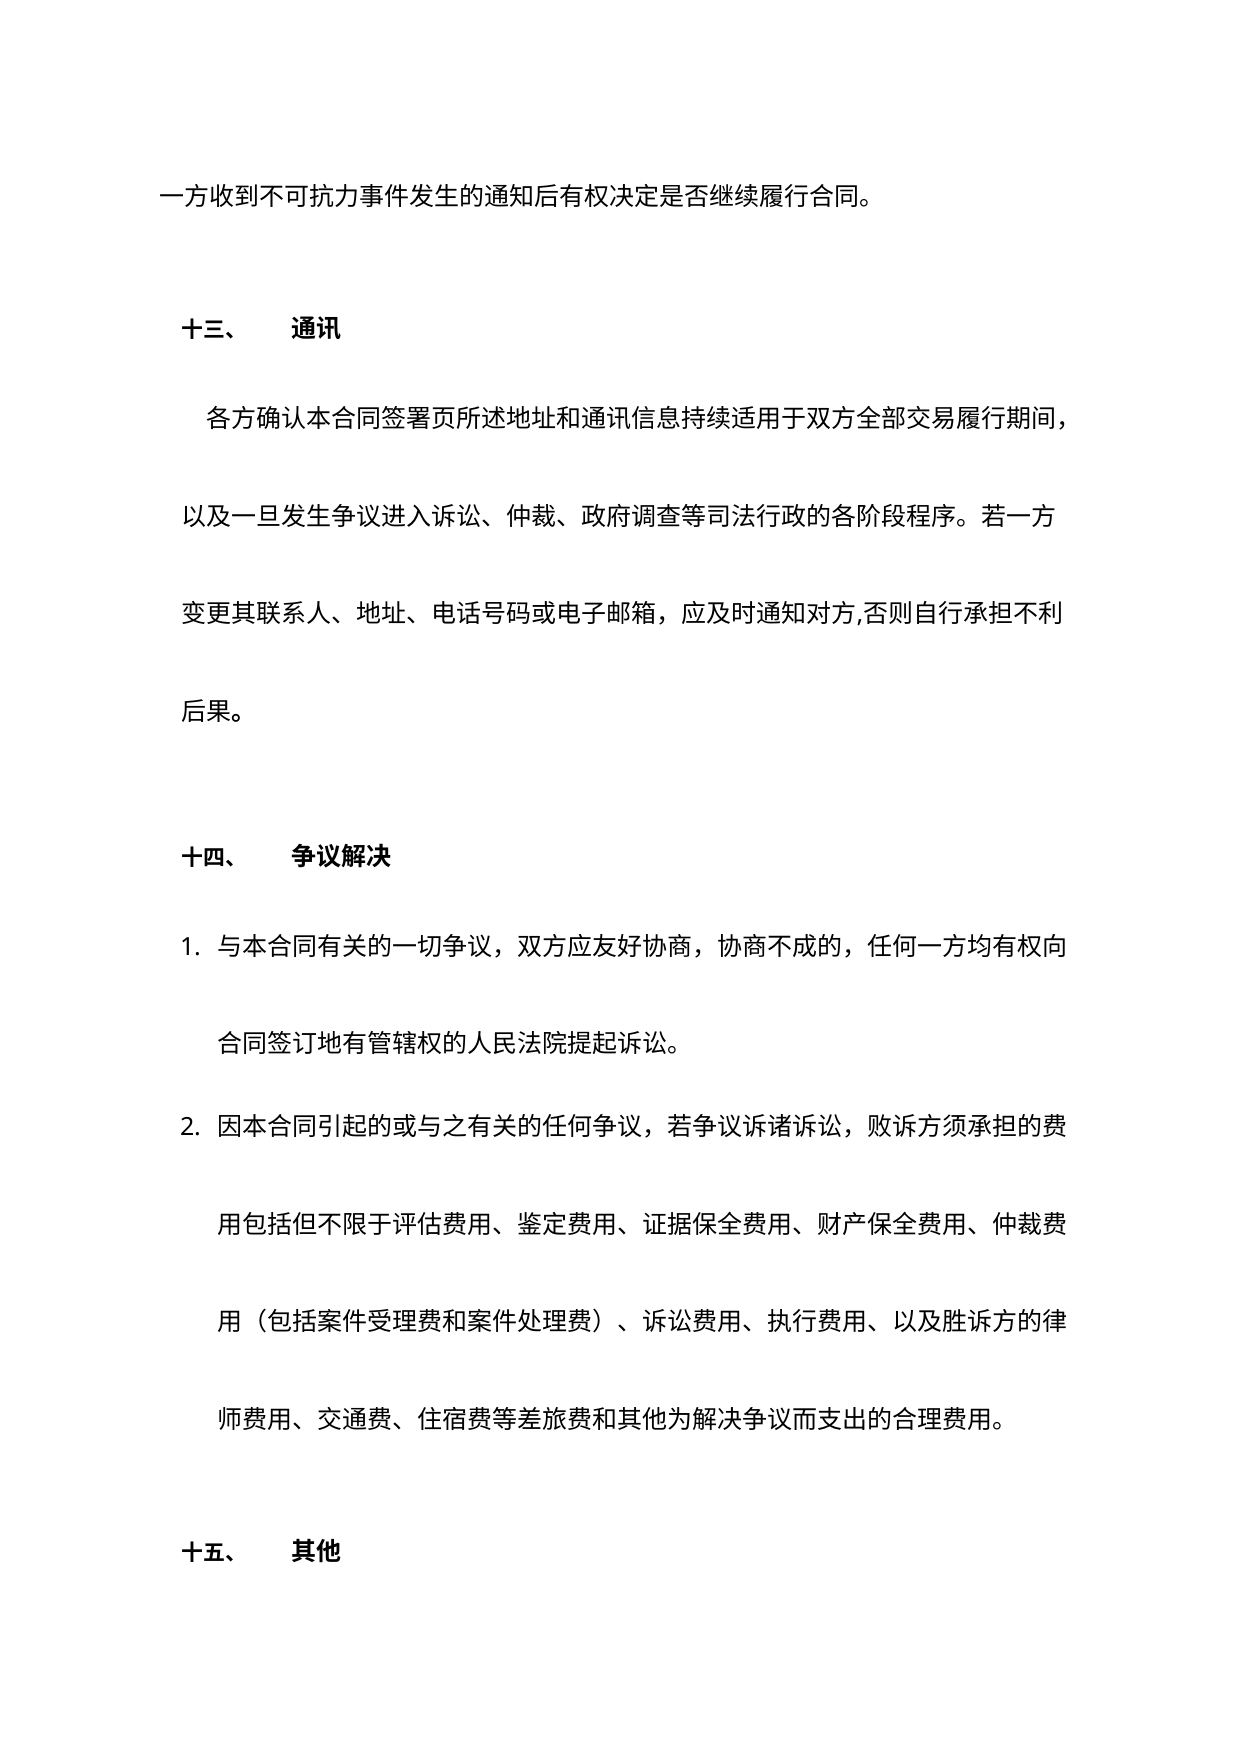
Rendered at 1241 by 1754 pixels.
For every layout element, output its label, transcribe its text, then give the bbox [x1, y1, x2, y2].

list 与本合同有关的一切争议，双方应友好协商，协商不成的，任何一方均有权向合同签订地有管辖权的人民法院提起诉讼。 [180, 912, 1081, 1074]
list 争议解决 [181, 822, 1081, 887]
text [159, 162, 1081, 227]
list 通讯 [181, 294, 1081, 359]
text 各方确认本合同签署页所述地址和通讯信息持续适用于双方全部交易履行期间，以及一旦发生争议进入诉讼、仲裁、政府调查等司法行政的各阶段程序。若一方变更其联系人、地址、电话号码或电子邮箱，应及时通知对方,否则自行承担不利后果。 [181, 384, 1081, 742]
list 其他 [181, 1517, 1081, 1582]
list 因本合同引起的或与之有关的任何争议，若争议诉诸诉讼，败诉方须承担的费用包括但不限于评估费用、鉴定费用、证据保全费用、财产保全费用、仲裁费用（包括案件受理费和案件处理费）、诉讼费用、执行费用、以及胜诉方的律师费用、交通费、住宿费等差旅费和其他为解决争议而支出的合理费用。 [180, 1092, 1081, 1450]
